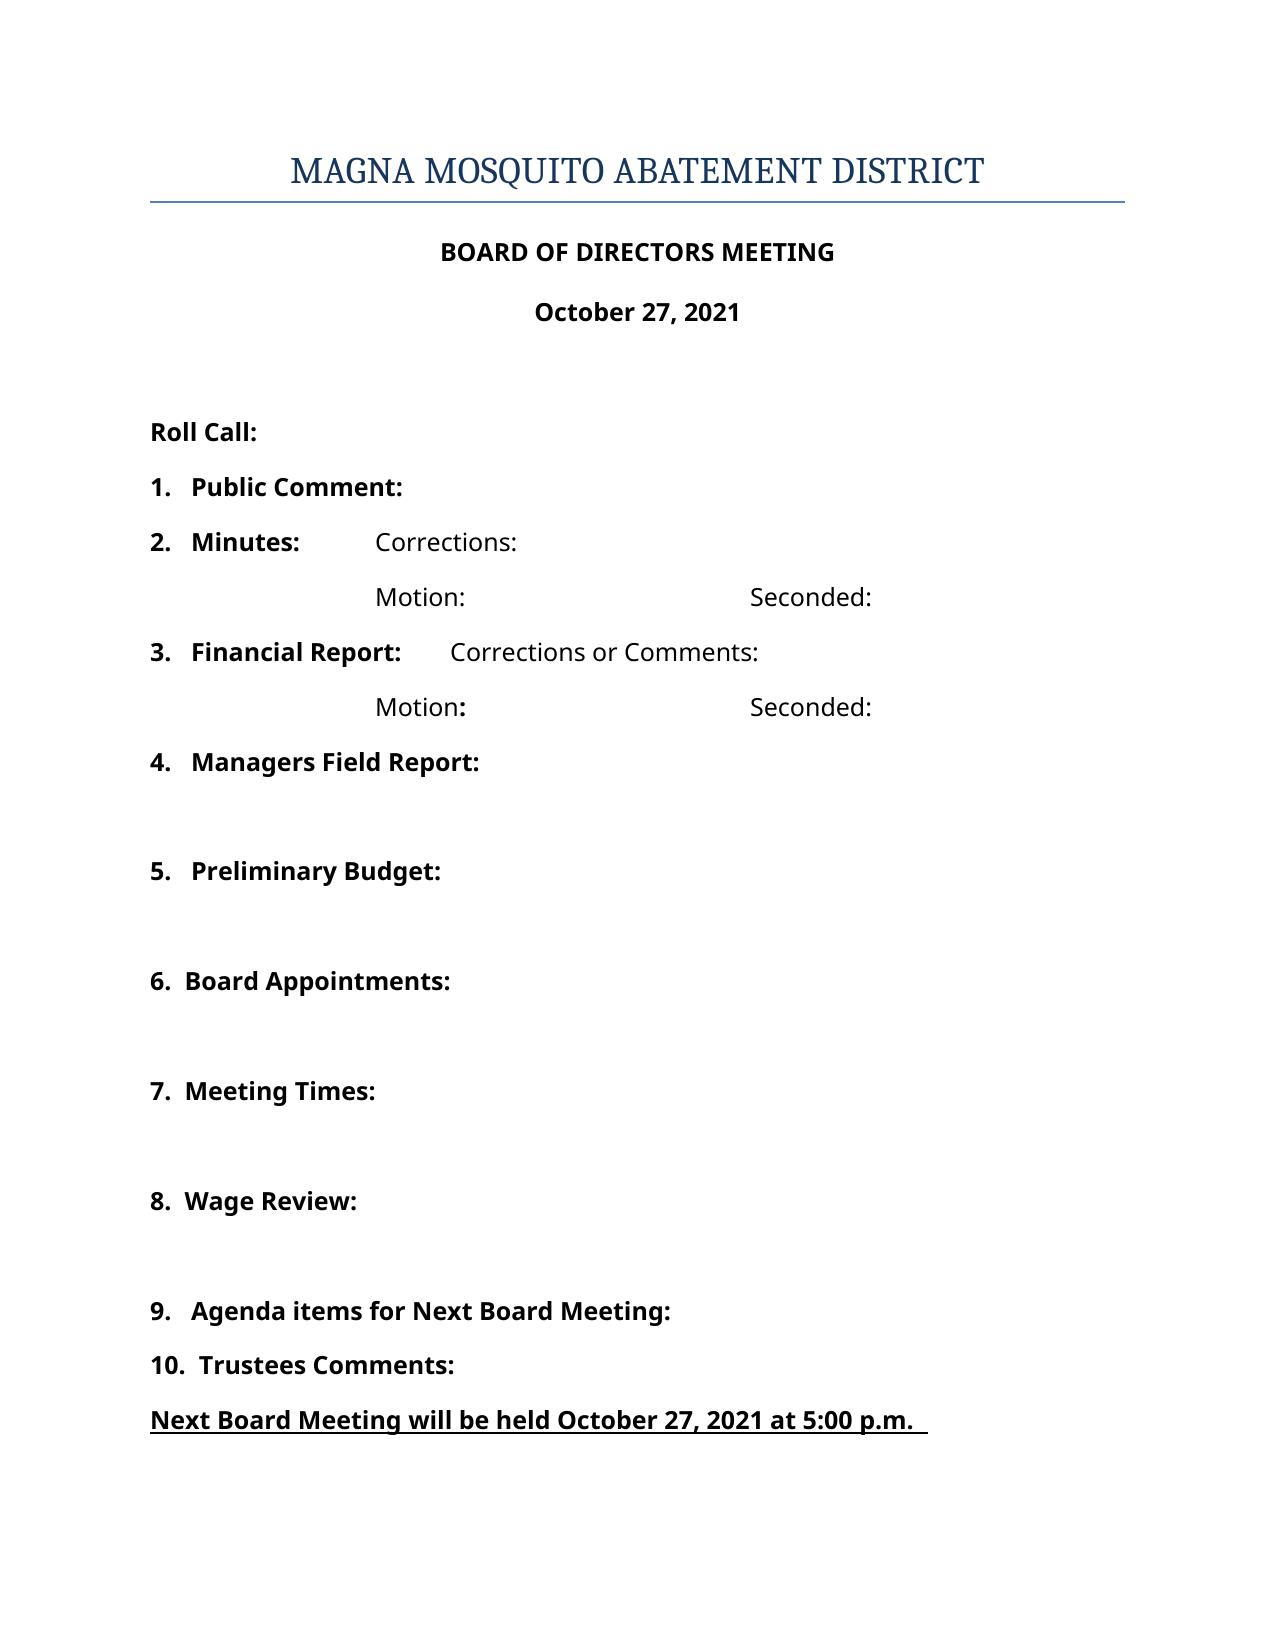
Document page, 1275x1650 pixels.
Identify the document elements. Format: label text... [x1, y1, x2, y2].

text 4. Managers Field Report: [150, 744, 1125, 778]
text 3. Financial Report: Corrections or Comments: [150, 634, 1125, 668]
text Motion: Seconded: [300, 579, 1125, 613]
text BOARD OF DIRECTORS MEETING [150, 235, 1125, 269]
list Motion: Seconded: [375, 689, 1125, 723]
title MAGNA MOSQUITO ABATEMENT DISTRICT [150, 150, 1125, 201]
text Roll Call: [150, 415, 1125, 449]
text 2. Minutes: Corrections: [150, 524, 1125, 559]
text 10. Trustees Comments: [150, 1348, 1125, 1382]
text 5. Preliminary Budget: [150, 854, 1125, 888]
text 6. Board Appointments: [150, 964, 1125, 998]
text 1. Public Comment: [150, 470, 1125, 504]
text Next Board Meeting will be held October 27, 2021 at 5:00 p.m. [150, 1403, 1125, 1437]
text October 27, 2021 [150, 295, 1125, 329]
text 8. Wage Review: [150, 1183, 1125, 1217]
text 9. Agenda items for Next Board Meeting: [150, 1293, 1125, 1327]
text 7. Meeting Times: [150, 1073, 1125, 1108]
